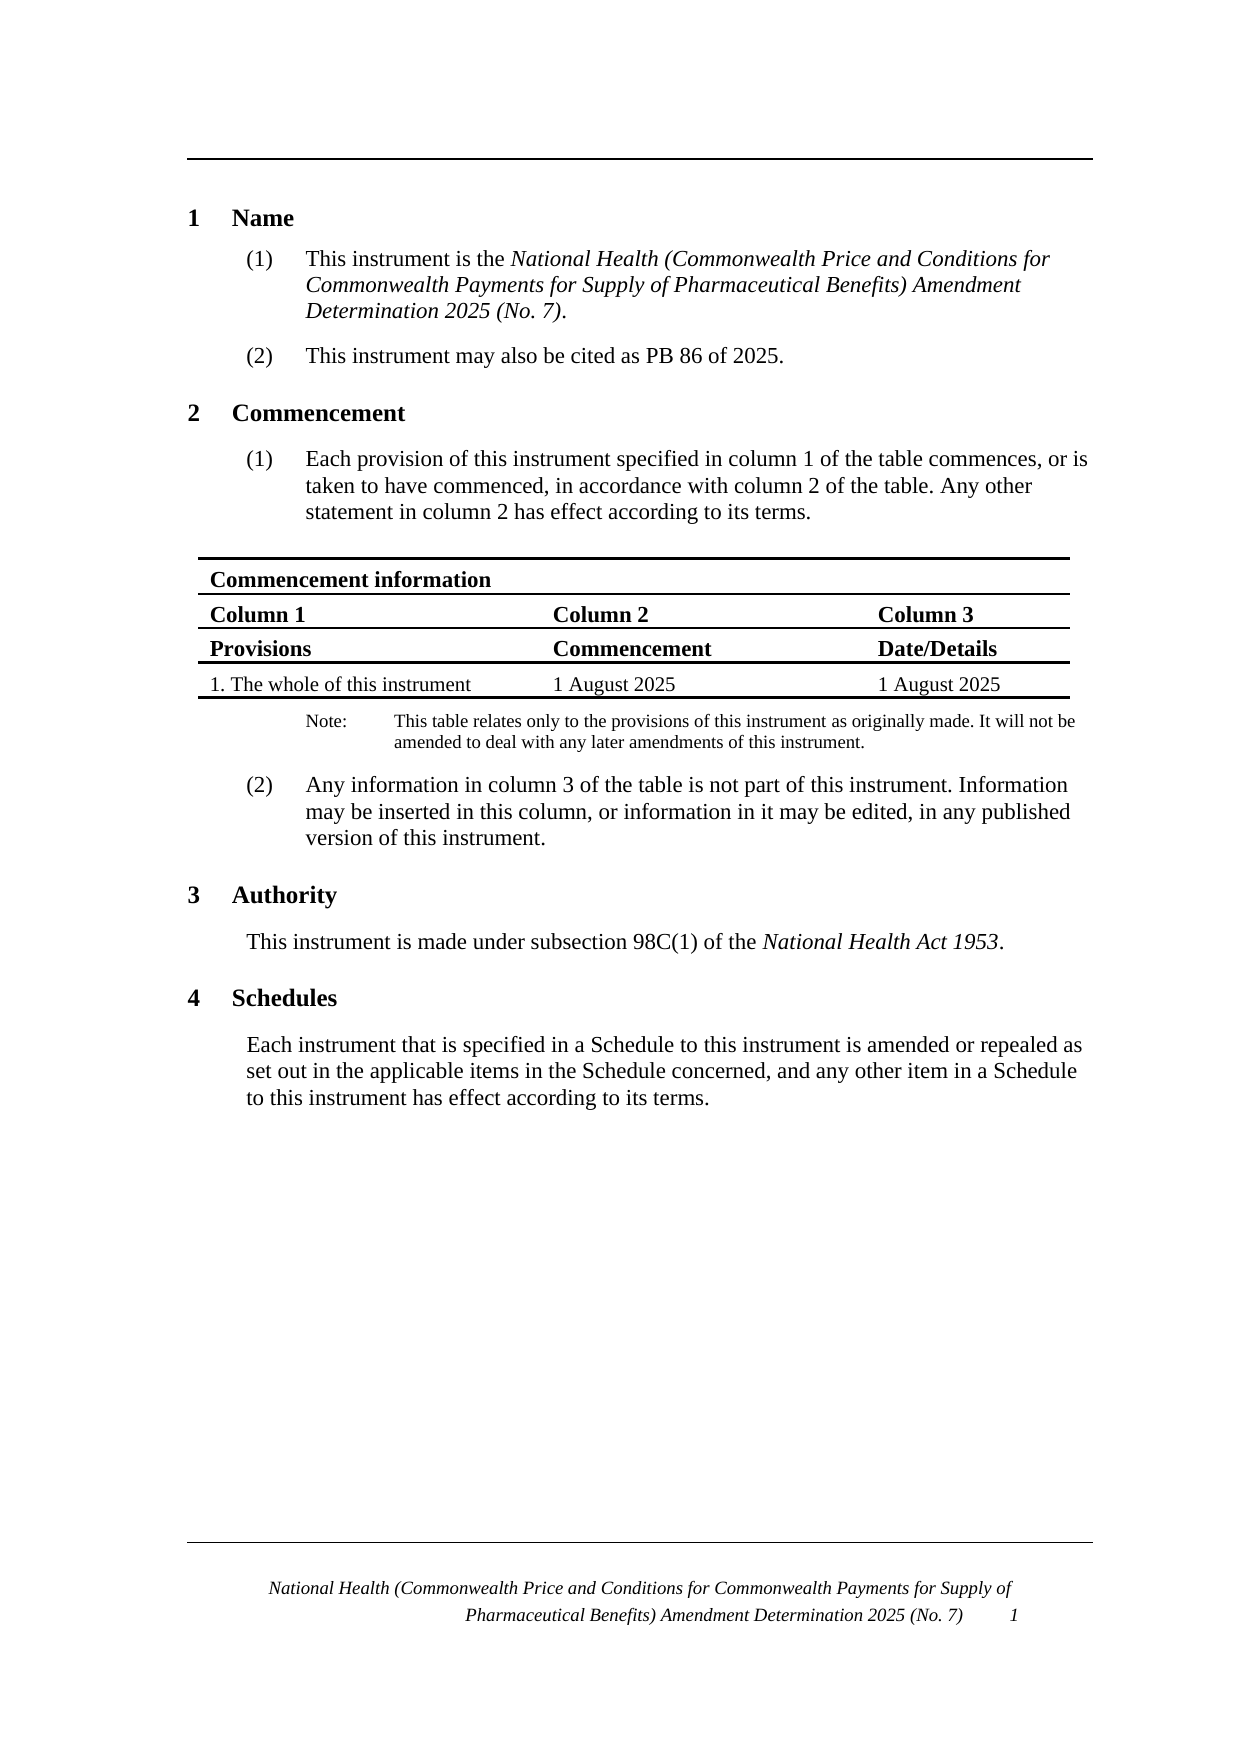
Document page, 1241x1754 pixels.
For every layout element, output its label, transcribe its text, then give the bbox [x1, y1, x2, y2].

text Each instrument that is specified in a Schedule to this instrument is amended or repealed as set out in the applicable items in the Schedule concerned, and any other item in a Schedule to this instrument has effect according to its terms. [246, 1031, 1093, 1110]
list Any information in column 3 of the table is not part of this instrument. Information may be inserted in this column, or information in it may be edited, in any published version of this instrument. [246, 771, 1093, 851]
table_header Commencement information [198, 560, 1069, 593]
list Each provision of this instrument specified in column 1 of the table commences, or is taken to have commenced, in accordance with column 2 of the table. Any other statement in column 2 has effect according to its terms. [246, 446, 1093, 524]
text 4 Schedules [187, 983, 1093, 1012]
table_cell Column 2 [542, 595, 866, 627]
table_cell 1. The whole of this instrument [198, 664, 542, 696]
text This instrument is made under subsection 98C(1) of the National Health Act 1953. [246, 927, 1093, 954]
text 2 Commencement [187, 398, 1093, 427]
table_cell Column 1 [198, 595, 542, 627]
list This instrument may also be cited as PB 86 of 2025. [246, 342, 1093, 369]
table_cell Commencement [542, 629, 866, 661]
table_cell Date/Details [866, 629, 1069, 661]
table_cell Provisions [198, 629, 542, 661]
text Note: This table relates only to the provisions of this instrument as originally made. It will not be amended to deal with any later amendments of this instrument. [305, 711, 1093, 753]
table_cell 1 August 2025 [542, 664, 866, 696]
list This instrument is the National Health (Commonwealth Price and Conditions for Commonwealth Payments for Supply of Pharmaceutical Benefits) Amendment Determination 2025 (No. 7). [246, 245, 1093, 324]
table_cell 1 August 2025 [866, 664, 1069, 696]
text 3 Authority [187, 880, 1093, 908]
table_cell Column 3 [866, 595, 1069, 627]
text 1 Name [187, 203, 1093, 232]
